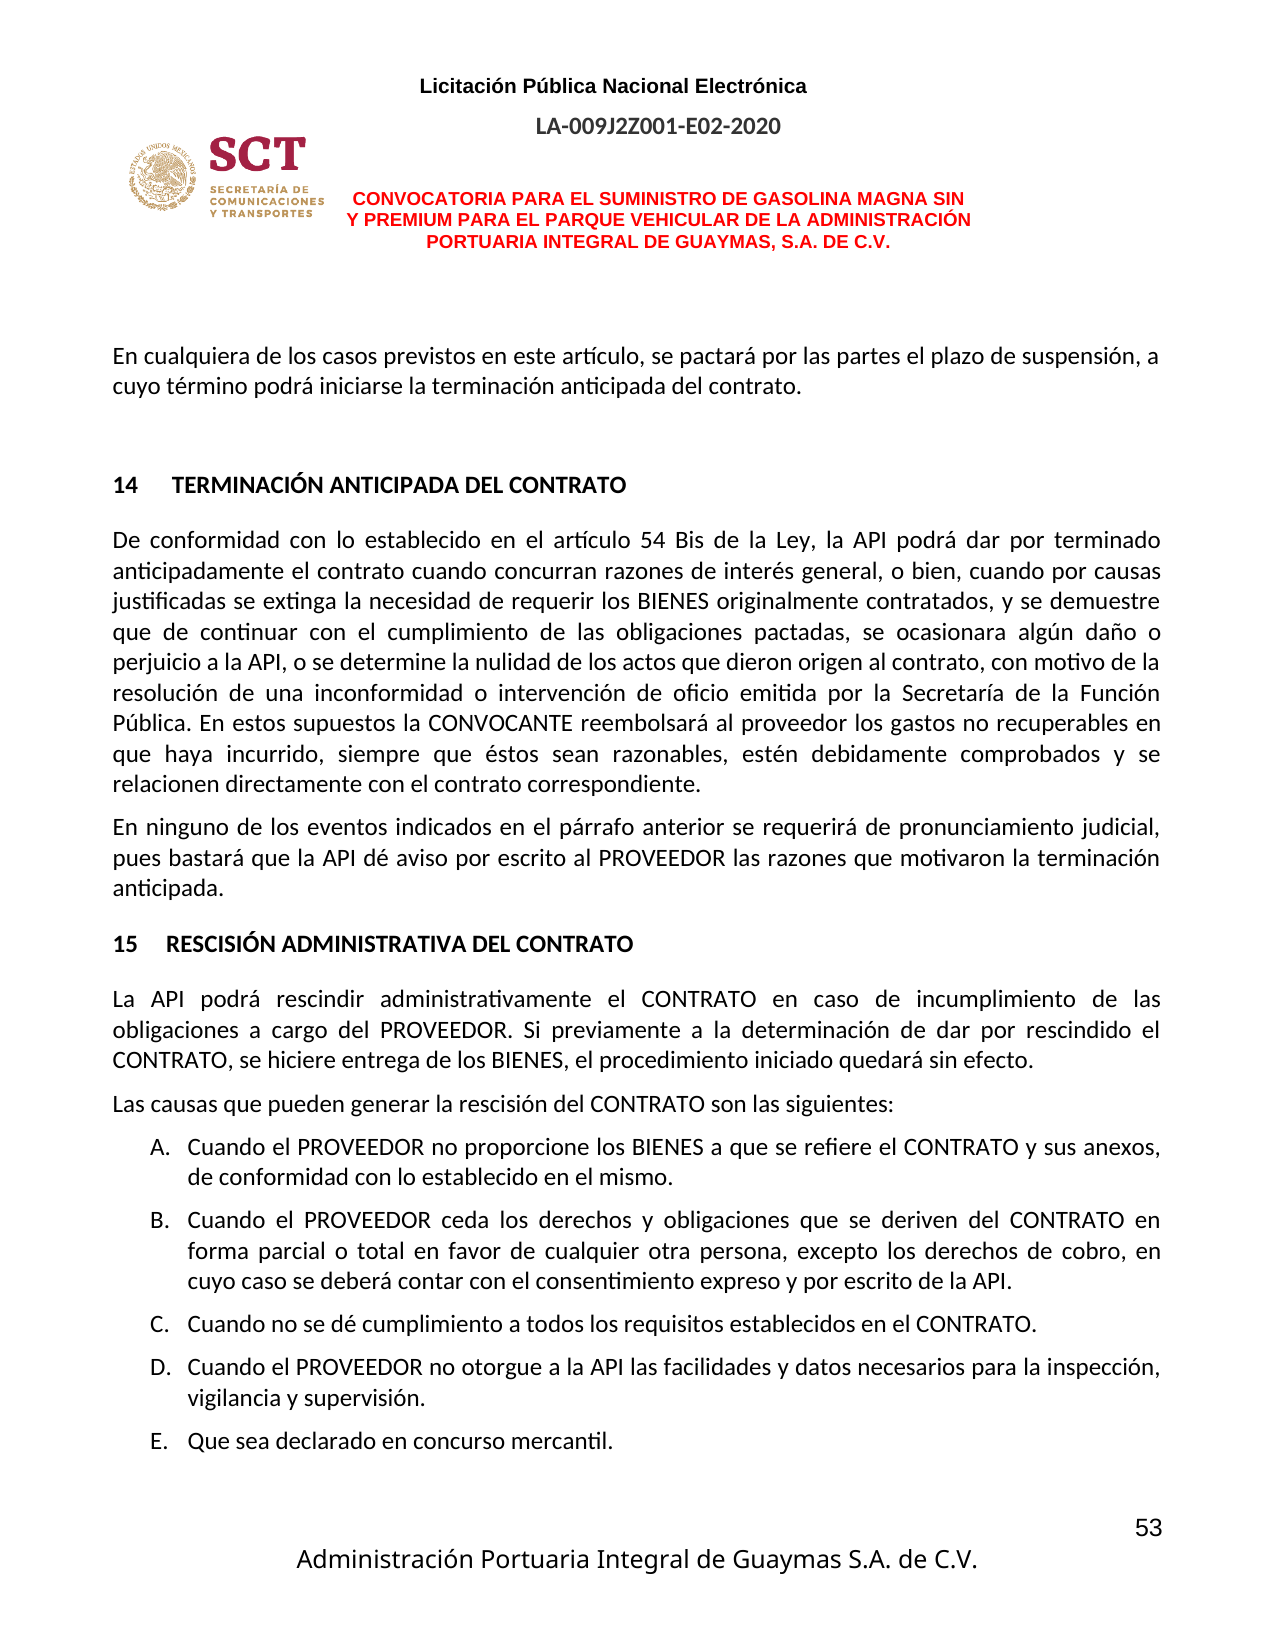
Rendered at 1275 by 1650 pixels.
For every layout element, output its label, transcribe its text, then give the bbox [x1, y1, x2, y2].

list Cuando el PROVEEDOR no proporcione los BIENES a que se refiere el CONTRATO y sus anexos, de conformidad con lo establecido en el mismo. [150, 1131, 1162, 1192]
list Cuando el PROVEEDOR no otorgue a la API las facilidades y datos necesarios para la inspección, vigilancia y supervisión. [150, 1351, 1162, 1412]
text En ninguno de los eventos indicados en el párrafo anterior se requerirá de pronunciamiento judicial, pues bastará que la API dé aviso por escrito al PROVEEDOR las razones que motivaron la terminación anticipada. [112, 812, 1162, 903]
list Cuando el PROVEEDOR ceda los derechos y obligaciones que se deriven del CONTRATO en forma parcial o total en favor de cualquier otra persona, excepto los derechos de cobro, en cuyo caso se deberá contar con el consentimiento expreso y por escrito de la API. [150, 1204, 1162, 1296]
text 14 TERMINACIÓN ANTICIPADA DEL CONTRATO [112, 469, 1162, 499]
picture [123, 127, 329, 224]
list Que sea declarado en concurso mercantil. [150, 1425, 1162, 1455]
text De conformidad con lo establecido en el artículo 54 Bis de la Ley, la API podrá dar por terminado anticipadamente el contrato cuando concurran razones de interés general, o bien, cuando por causas justificadas se extinga la necesidad de requerir los BIENES originalmente contratados, y se demuestre que de continuar con el cumplimiento de las obligaciones pactadas, se ocasionara algún daño o perjuicio a la API, o se determine la nulidad de los actos que dieron origen al contrato, con motivo de la resolución de una inconformidad o intervención de oficio emitida por la Secretaría de la Función Pública. En estos supuestos la CONVOCANTE reembolsará al proveedor los gastos no recuperables en que haya incurrido, siempre que éstos sean razonables, estén debidamente comprobados y se relacionen directamente con el contrato correspondiente. [112, 524, 1162, 799]
text En cualquiera de los casos previstos en este artículo, se pactará por las partes el plazo de suspensión, a cuyo término podrá iniciarse la terminación anticipada del contrato. [112, 340, 1162, 401]
text La API podrá rescindir administrativamente el CONTRATO en caso de incumplimiento de las obligaciones a cargo del PROVEEDOR. Si previamente a la determinación de dar por rescindido el CONTRATO, se hiciere entrega de los BIENES, el procedimiento iniciado quedará sin efecto. [112, 984, 1162, 1075]
text Las causas que pueden generar la rescisión del CONTRATO son las siguientes: [112, 1088, 1162, 1118]
list Cuando no se dé cumplimiento a todos los requisitos establecidos en el CONTRATO. [150, 1308, 1162, 1339]
text 15 RESCISIÓN ADMINISTRATIVA DEL CONTRATO [112, 928, 1162, 959]
